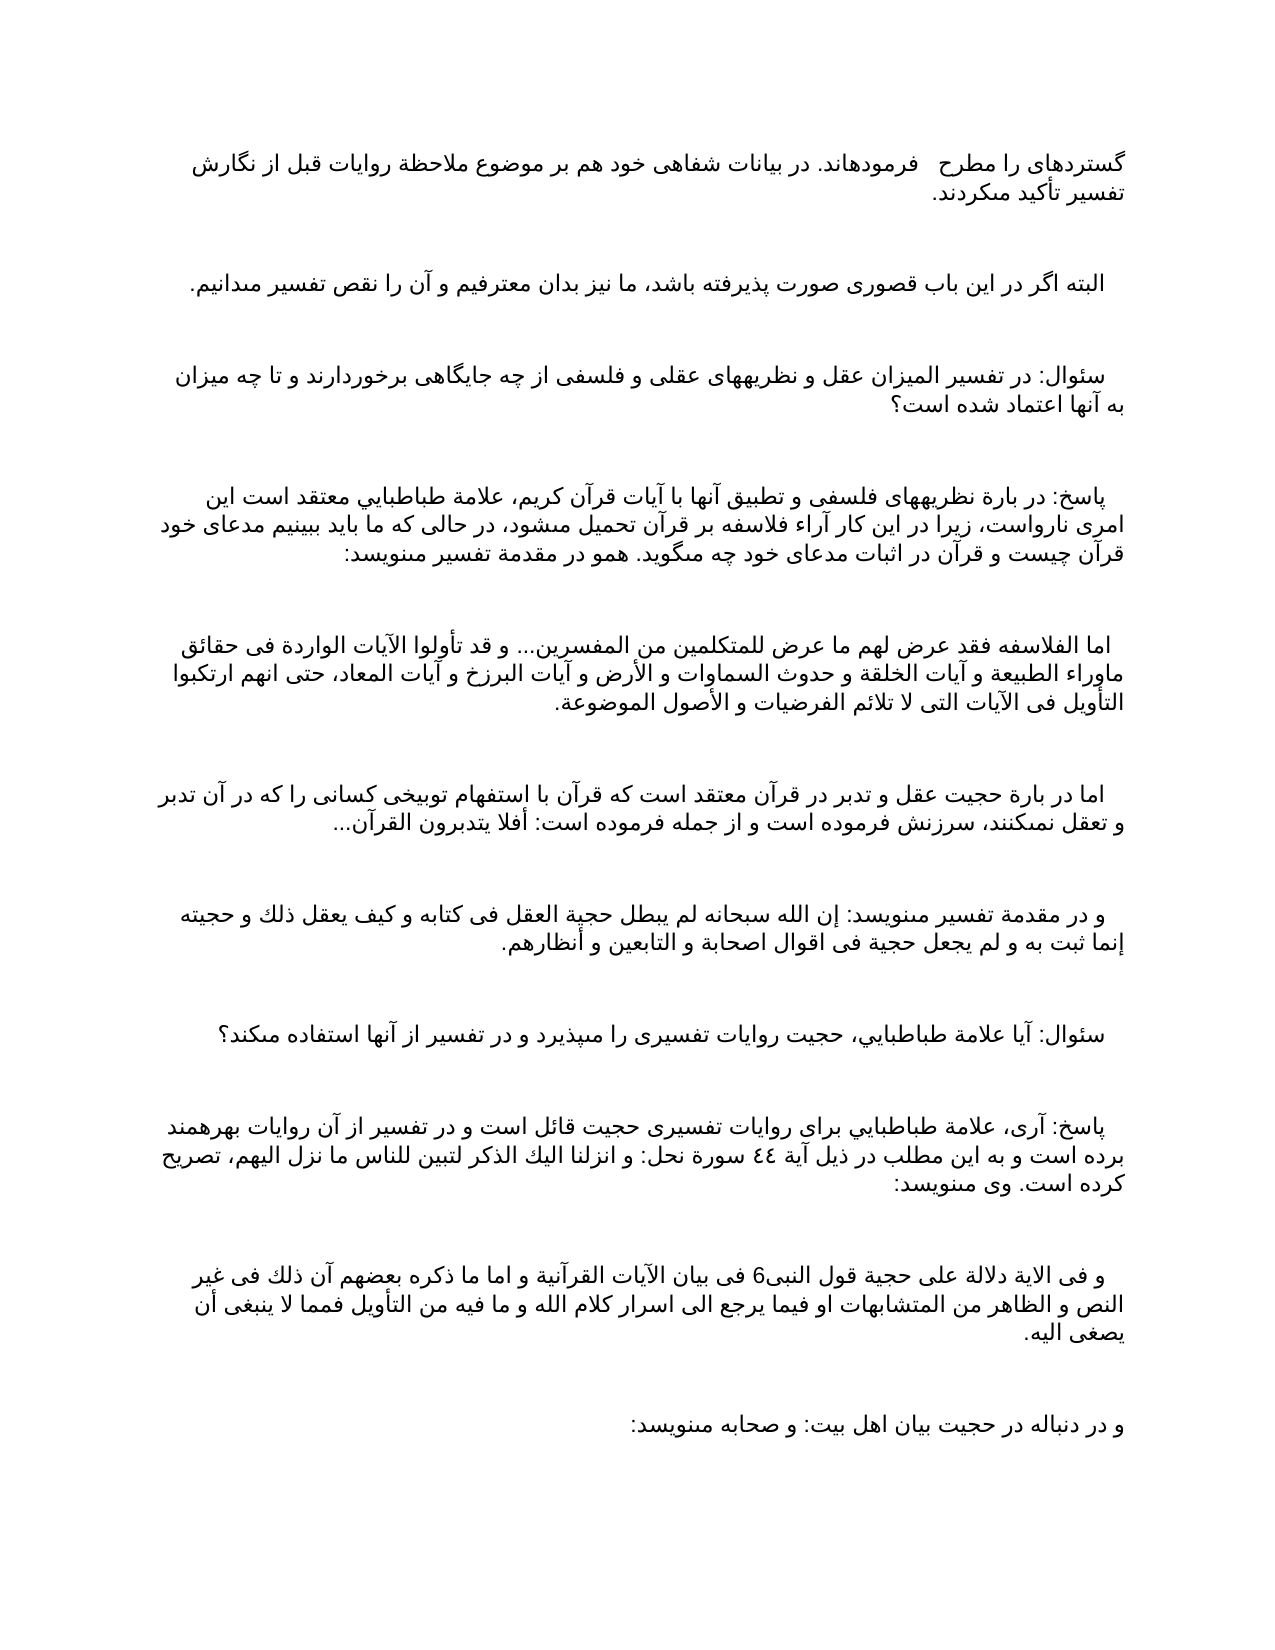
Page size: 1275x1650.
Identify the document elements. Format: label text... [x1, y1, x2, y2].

text و در مقدمة تفسير مى­نويسد: إن الله سبحانه لم يبطل حجية العقل فى كتابه و كيف يعقل ذلك و حجيته إنما ثبت به و لم يجعل حجية فى اقوال اصحابة و التابعين و أنظارهم. [150, 901, 1125, 956]
text پاسخ: آرى، علامة طباطبايي براى روايات تفسيرى حجيت قائل است و در تفسير از آن روايات بهره­مند برده است و به اين مطلب در ذيل آية ٤٤ سورة نحل: و انزلنا اليك الذكر لتبين للناس ما نزل اليهم، تصريح كرده است. وى مى­نويسد: [150, 1113, 1125, 1197]
text و در دنباله در حجيت بيان اهل بيت: و صحابه مى­نويسد: [150, 1411, 1125, 1437]
text اما در بارة حجيت عقل و تدبر در قرآن معتقد است كه قرآن با استفهام توبيخى كسانى را كه در آن تدبر و تعقل نمى­كنند، سرزنش فرموده است و از جمله فرموده است: أفلا يتدبرون القرآن... [150, 781, 1125, 835]
text البته اگر در اين باب قصورى صورت پذيرفته باشد، ما نيز بدان معترفيم و آن را نقص تفسير مى­دانيم. [150, 270, 1125, 297]
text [150, 150, 1125, 205]
text و فى الاية دلالة على حجية قول النبى6 فى بيان الآيات القرآنية و اما ما ذكره بعضهم آن ذلك فى غير النص و الظاهر من المتشابهات او فيما يرجع الى اسرار كلام الله و ما فيه من التأويل فمما لا ينبغى أن يصغى اليه. [150, 1262, 1125, 1345]
text سئوال: آيا علامة طباطبايي، حجيت روايات تفسيرى را مى­پذيرد و در تفسير از آنها استفاده مى­كند؟ [150, 1021, 1125, 1048]
text پاسخ: در بارة نظريه­هاى فلسفى و تطبيق آنها با آيات قرآن كريم، علامة طباطبايي معتقد است اين امرى نارواست، زيرا در اين كار آراء فلاسفه بر قرآن تحميل مى­شود، در حالى كه ما بايد ببينيم مدعاى خود قرآن چيست و قرآن در اثبات مدعاى خود چه مى­گويد. همو در مقدمة تفسير مى­نويسد: [150, 483, 1125, 566]
text اما الفلاسفه فقد عرض لهم ما عرض للمتكلمين من المفسرين... و قد تأولوا الآيات الواردة فى حقائق ماوراء الطبيعة و آيات الخلقة و حدوث السماوات و الأرض و آيات البرزخ و آيات المعاد، حتى انهم ارتكبوا التأويل فى الآيات التى لا تلائم الفرضيات و الأصول الموضوعة. [150, 632, 1125, 715]
text سئوال: در تفسير الميزان عقل و نظريه­هاى عقلى و فلسفى از چه جايگاهى برخوردارند و تا چه ميزان به آنها اعتماد شده است؟ [150, 362, 1125, 417]
